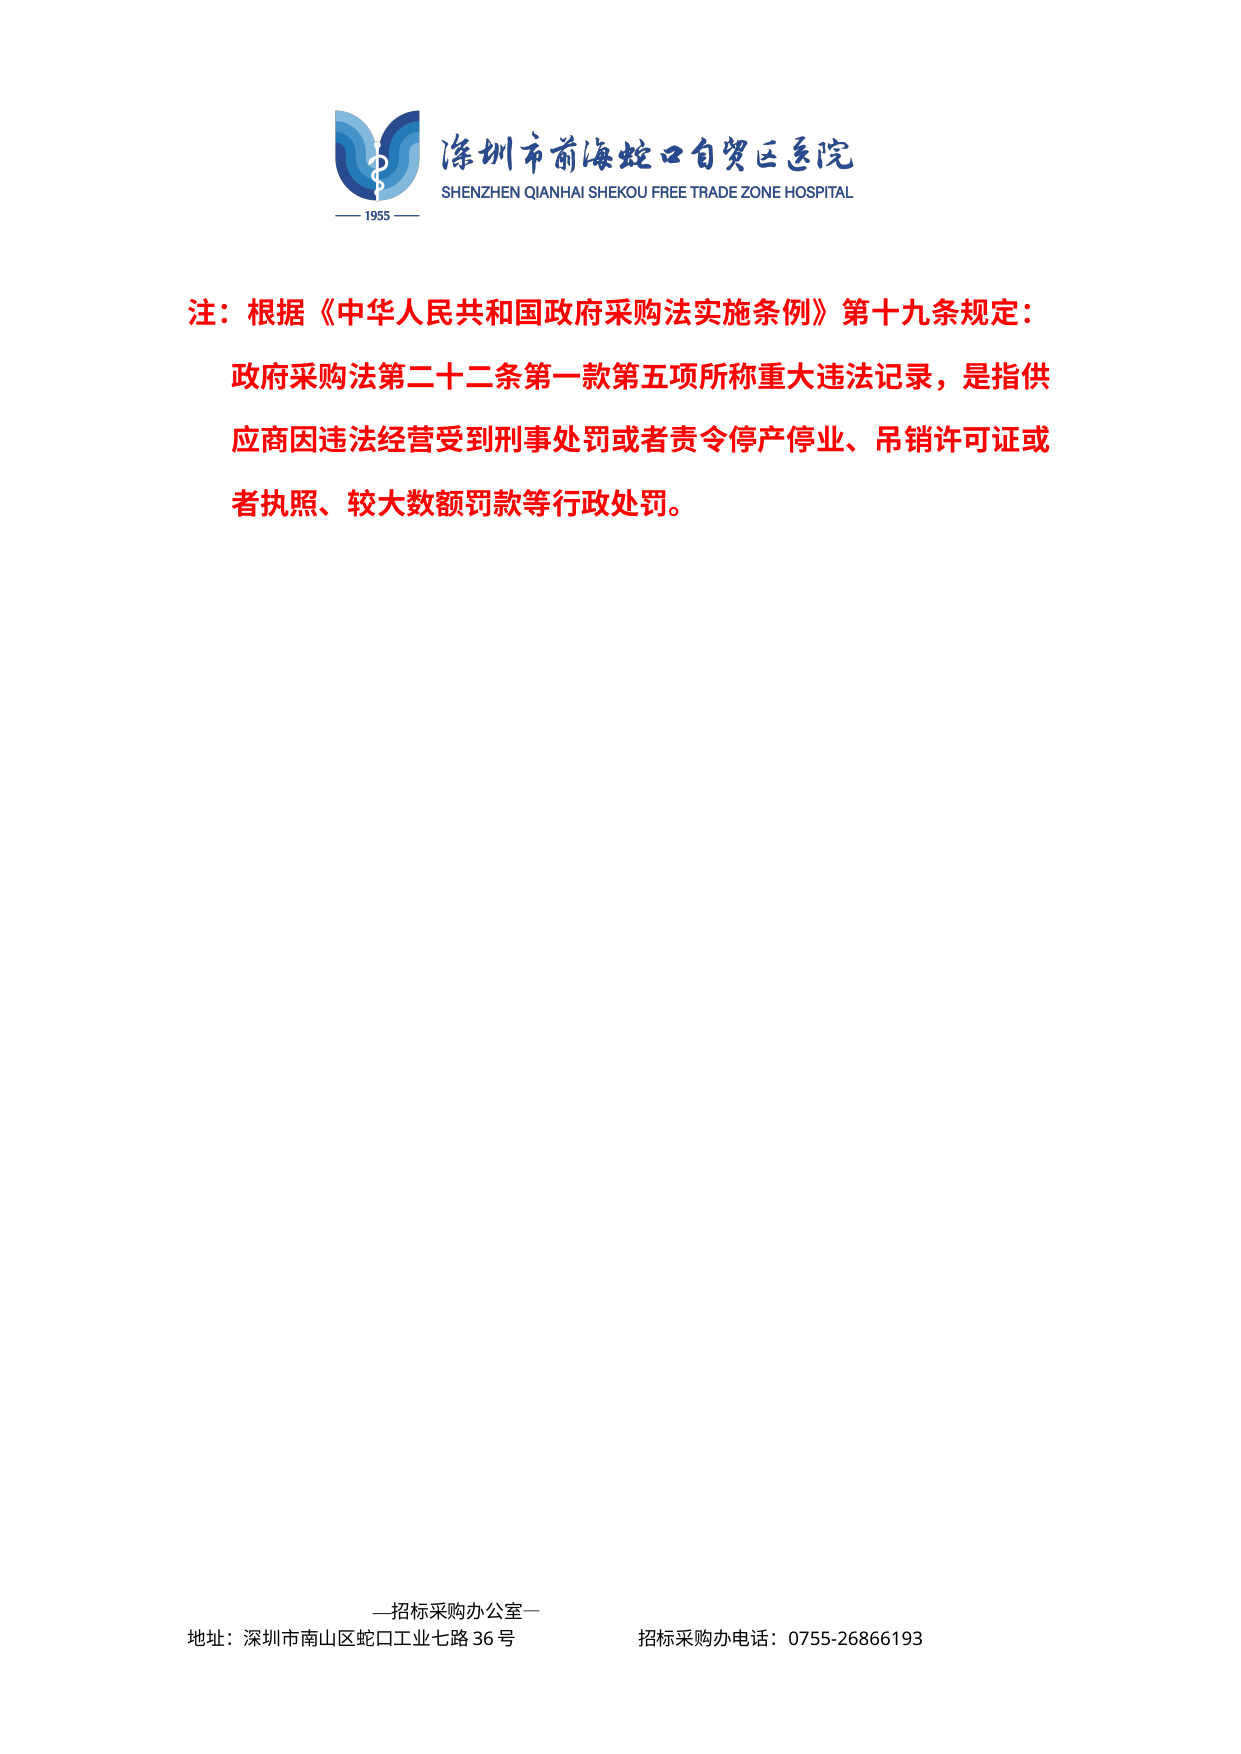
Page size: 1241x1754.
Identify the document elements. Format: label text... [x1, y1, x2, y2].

picture [318, 88, 873, 230]
text 注：根据《中华人民共和国政府采购法实施条例》第十九条规定：政府采购法第二十二条第一款第五项所称重大违法记录，是指供应商因违法经营受到刑事处罚或者责令停产停业、吊销许可证或者执照、较大数额罚款等行政处罚。 [187, 290, 1053, 522]
